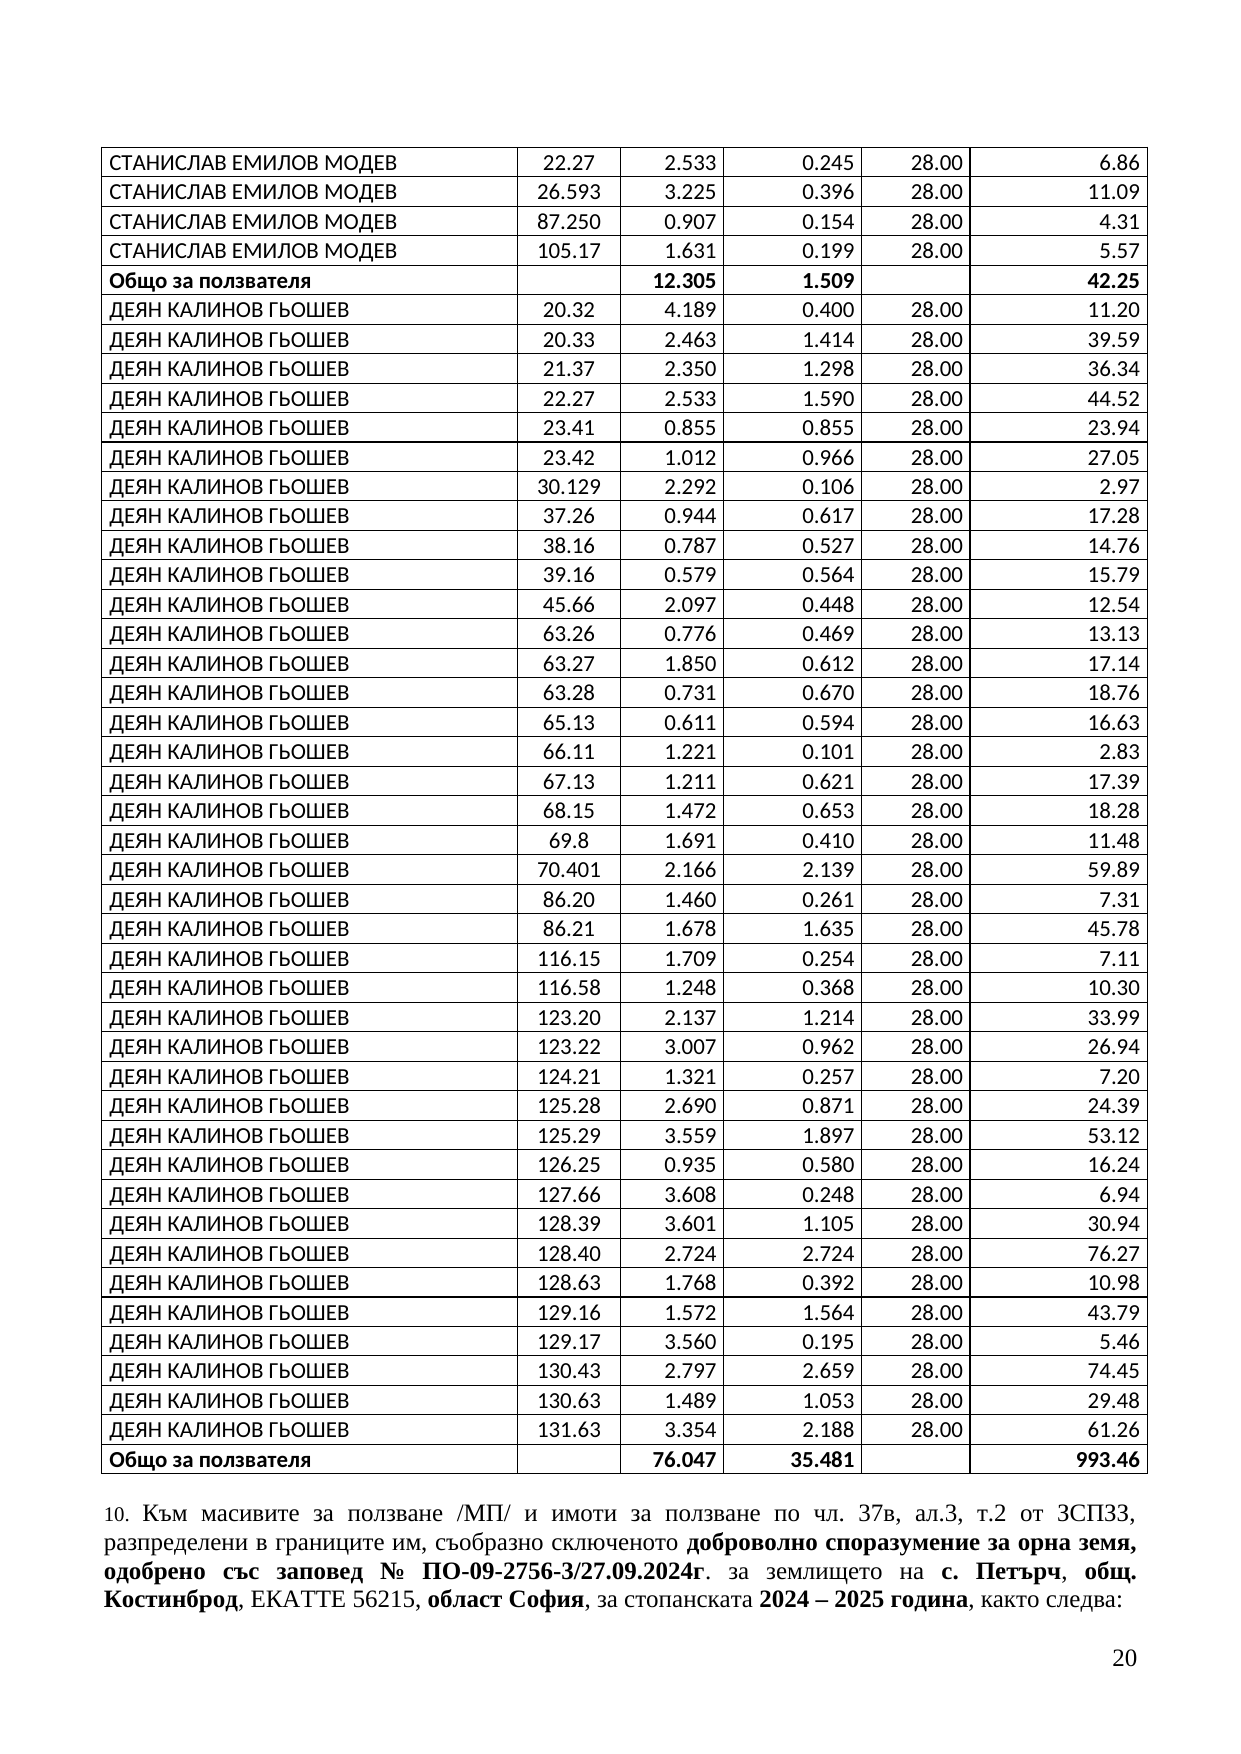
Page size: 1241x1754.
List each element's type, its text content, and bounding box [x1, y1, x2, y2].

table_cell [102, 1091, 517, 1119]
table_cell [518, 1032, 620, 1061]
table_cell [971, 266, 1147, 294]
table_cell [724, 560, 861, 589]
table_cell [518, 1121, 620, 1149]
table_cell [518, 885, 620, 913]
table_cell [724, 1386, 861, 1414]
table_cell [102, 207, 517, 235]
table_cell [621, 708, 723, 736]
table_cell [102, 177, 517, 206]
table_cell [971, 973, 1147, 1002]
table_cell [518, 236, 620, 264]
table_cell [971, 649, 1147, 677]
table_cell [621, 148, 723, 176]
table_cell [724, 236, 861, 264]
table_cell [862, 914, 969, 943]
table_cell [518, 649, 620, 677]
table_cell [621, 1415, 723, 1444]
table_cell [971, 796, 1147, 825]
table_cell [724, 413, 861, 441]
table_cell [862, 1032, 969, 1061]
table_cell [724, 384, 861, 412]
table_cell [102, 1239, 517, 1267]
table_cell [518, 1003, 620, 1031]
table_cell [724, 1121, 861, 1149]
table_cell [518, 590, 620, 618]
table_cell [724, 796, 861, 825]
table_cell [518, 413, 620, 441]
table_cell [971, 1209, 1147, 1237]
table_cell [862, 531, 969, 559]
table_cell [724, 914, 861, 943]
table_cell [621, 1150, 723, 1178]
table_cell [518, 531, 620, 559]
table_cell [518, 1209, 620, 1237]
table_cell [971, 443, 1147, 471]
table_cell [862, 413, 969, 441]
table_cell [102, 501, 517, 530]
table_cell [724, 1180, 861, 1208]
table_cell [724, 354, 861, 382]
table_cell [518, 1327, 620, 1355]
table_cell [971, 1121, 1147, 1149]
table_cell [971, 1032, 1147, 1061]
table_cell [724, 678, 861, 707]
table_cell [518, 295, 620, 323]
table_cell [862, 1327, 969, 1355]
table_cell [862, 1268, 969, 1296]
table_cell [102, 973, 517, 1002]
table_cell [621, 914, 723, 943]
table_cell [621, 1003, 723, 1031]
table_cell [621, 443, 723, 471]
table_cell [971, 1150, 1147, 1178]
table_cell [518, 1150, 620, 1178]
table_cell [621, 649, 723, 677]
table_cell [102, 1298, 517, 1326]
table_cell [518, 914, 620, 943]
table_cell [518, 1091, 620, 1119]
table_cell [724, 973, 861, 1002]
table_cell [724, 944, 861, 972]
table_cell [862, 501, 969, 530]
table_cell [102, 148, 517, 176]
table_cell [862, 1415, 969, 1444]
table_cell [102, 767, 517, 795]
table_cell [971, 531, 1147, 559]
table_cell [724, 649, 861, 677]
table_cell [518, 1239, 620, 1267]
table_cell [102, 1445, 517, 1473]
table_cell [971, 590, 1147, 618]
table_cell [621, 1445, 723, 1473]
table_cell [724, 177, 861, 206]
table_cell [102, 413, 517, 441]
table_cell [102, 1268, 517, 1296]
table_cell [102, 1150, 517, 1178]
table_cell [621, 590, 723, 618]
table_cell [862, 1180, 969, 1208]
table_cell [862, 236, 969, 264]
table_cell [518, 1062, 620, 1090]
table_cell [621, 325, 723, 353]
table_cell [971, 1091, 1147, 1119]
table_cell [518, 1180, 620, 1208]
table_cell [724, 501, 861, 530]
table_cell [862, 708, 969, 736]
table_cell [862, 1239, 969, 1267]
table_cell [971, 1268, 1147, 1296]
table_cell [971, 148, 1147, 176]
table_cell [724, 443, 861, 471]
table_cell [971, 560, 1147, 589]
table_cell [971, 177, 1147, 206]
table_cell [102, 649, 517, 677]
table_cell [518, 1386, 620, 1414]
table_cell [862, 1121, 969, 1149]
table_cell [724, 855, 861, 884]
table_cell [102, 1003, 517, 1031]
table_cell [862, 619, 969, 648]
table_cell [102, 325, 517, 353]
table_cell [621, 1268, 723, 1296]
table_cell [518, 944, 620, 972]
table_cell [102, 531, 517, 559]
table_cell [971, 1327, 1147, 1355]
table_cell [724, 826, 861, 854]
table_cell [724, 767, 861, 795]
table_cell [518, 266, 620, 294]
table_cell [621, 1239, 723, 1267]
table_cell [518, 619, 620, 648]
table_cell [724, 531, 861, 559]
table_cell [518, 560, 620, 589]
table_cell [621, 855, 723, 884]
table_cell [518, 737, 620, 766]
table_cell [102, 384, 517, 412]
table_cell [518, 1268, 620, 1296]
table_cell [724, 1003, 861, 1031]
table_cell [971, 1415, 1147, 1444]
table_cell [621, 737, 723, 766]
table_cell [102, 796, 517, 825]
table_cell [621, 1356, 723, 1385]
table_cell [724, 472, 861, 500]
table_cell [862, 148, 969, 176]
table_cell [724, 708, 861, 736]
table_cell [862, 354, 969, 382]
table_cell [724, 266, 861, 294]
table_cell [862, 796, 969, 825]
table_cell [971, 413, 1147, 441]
text 10. Към масивите за ползване /МП/ и имоти за ползване по чл. 37в, ал.3, т.2 от ЗСПЗЗ, разпределени в границите им, съобразно сключеното доброволно споразумение за орна земя, одобрено със заповед № ПО-09-2756-3/27.09.2024г. за землището на с. Петърч, общ. Костинброд, ЕКАТТЕ 56215, област София, за стопанската 2024 – 2025 година, както следва: [103, 1498, 1137, 1613]
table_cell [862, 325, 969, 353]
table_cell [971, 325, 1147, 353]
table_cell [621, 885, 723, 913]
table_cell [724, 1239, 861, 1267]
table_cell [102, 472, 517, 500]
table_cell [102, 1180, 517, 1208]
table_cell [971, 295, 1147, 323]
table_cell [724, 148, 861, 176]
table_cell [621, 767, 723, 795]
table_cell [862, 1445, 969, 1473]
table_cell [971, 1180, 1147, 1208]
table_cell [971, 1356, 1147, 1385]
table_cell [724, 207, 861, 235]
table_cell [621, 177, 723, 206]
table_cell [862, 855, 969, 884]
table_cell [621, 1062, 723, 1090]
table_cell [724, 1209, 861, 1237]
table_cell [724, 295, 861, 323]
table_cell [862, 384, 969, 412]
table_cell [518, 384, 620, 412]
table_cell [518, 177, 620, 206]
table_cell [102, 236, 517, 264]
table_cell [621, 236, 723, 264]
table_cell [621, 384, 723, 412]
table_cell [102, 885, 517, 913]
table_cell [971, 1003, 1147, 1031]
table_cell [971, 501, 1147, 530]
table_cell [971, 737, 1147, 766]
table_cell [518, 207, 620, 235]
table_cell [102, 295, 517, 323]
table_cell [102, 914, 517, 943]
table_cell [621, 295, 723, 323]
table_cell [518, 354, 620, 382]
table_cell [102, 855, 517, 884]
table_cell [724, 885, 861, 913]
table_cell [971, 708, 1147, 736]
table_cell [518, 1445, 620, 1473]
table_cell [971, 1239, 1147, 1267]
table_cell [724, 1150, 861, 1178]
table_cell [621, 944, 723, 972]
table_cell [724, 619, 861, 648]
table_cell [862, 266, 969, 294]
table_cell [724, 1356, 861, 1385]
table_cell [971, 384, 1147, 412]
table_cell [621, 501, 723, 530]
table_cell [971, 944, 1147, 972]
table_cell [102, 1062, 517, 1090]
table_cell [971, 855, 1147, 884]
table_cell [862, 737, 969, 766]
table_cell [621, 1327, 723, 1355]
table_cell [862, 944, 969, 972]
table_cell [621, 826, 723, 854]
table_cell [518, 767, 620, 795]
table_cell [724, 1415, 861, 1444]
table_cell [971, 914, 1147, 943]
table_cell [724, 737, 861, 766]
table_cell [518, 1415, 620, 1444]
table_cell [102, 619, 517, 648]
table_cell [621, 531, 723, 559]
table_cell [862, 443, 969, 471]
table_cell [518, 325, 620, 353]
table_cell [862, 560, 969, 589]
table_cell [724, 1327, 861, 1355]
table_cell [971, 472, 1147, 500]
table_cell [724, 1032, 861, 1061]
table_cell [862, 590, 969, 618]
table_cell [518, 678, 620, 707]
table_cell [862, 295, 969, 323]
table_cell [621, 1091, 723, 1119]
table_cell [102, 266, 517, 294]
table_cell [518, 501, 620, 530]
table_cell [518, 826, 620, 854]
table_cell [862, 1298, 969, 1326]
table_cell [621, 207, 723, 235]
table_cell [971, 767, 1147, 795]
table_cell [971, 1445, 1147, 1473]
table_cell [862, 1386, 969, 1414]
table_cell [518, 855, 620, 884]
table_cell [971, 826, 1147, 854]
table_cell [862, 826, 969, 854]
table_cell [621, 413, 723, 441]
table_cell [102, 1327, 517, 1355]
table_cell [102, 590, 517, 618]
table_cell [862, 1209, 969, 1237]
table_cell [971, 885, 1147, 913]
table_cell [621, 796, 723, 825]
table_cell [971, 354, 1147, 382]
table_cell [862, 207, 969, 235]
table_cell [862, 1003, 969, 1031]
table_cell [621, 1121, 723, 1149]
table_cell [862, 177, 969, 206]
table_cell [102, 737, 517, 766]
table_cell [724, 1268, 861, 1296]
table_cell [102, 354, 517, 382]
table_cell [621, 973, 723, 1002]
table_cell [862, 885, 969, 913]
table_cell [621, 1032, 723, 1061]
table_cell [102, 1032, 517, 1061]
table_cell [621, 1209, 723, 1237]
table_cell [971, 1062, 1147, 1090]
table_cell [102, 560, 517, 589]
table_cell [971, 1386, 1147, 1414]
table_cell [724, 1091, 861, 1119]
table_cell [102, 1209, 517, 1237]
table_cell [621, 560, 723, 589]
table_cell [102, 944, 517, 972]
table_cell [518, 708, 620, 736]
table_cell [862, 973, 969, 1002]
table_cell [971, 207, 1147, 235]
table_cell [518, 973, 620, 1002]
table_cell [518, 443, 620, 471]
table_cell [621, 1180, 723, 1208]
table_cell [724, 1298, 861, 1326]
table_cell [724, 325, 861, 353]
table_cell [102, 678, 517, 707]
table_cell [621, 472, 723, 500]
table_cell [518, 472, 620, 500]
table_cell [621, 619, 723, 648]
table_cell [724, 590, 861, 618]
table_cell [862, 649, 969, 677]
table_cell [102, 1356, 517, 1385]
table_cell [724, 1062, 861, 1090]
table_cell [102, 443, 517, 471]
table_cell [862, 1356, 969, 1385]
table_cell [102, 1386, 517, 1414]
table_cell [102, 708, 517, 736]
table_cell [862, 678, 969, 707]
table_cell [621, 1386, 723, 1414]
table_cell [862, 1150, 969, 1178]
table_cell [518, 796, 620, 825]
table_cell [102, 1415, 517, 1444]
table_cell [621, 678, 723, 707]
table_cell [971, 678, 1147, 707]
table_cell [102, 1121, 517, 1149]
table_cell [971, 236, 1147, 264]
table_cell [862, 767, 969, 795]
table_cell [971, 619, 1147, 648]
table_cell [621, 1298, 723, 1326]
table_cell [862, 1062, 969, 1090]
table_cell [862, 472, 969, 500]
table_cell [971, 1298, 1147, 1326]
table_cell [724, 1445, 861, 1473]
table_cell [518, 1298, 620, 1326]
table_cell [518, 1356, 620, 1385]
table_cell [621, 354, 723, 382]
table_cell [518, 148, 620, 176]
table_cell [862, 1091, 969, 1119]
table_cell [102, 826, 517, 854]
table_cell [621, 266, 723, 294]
